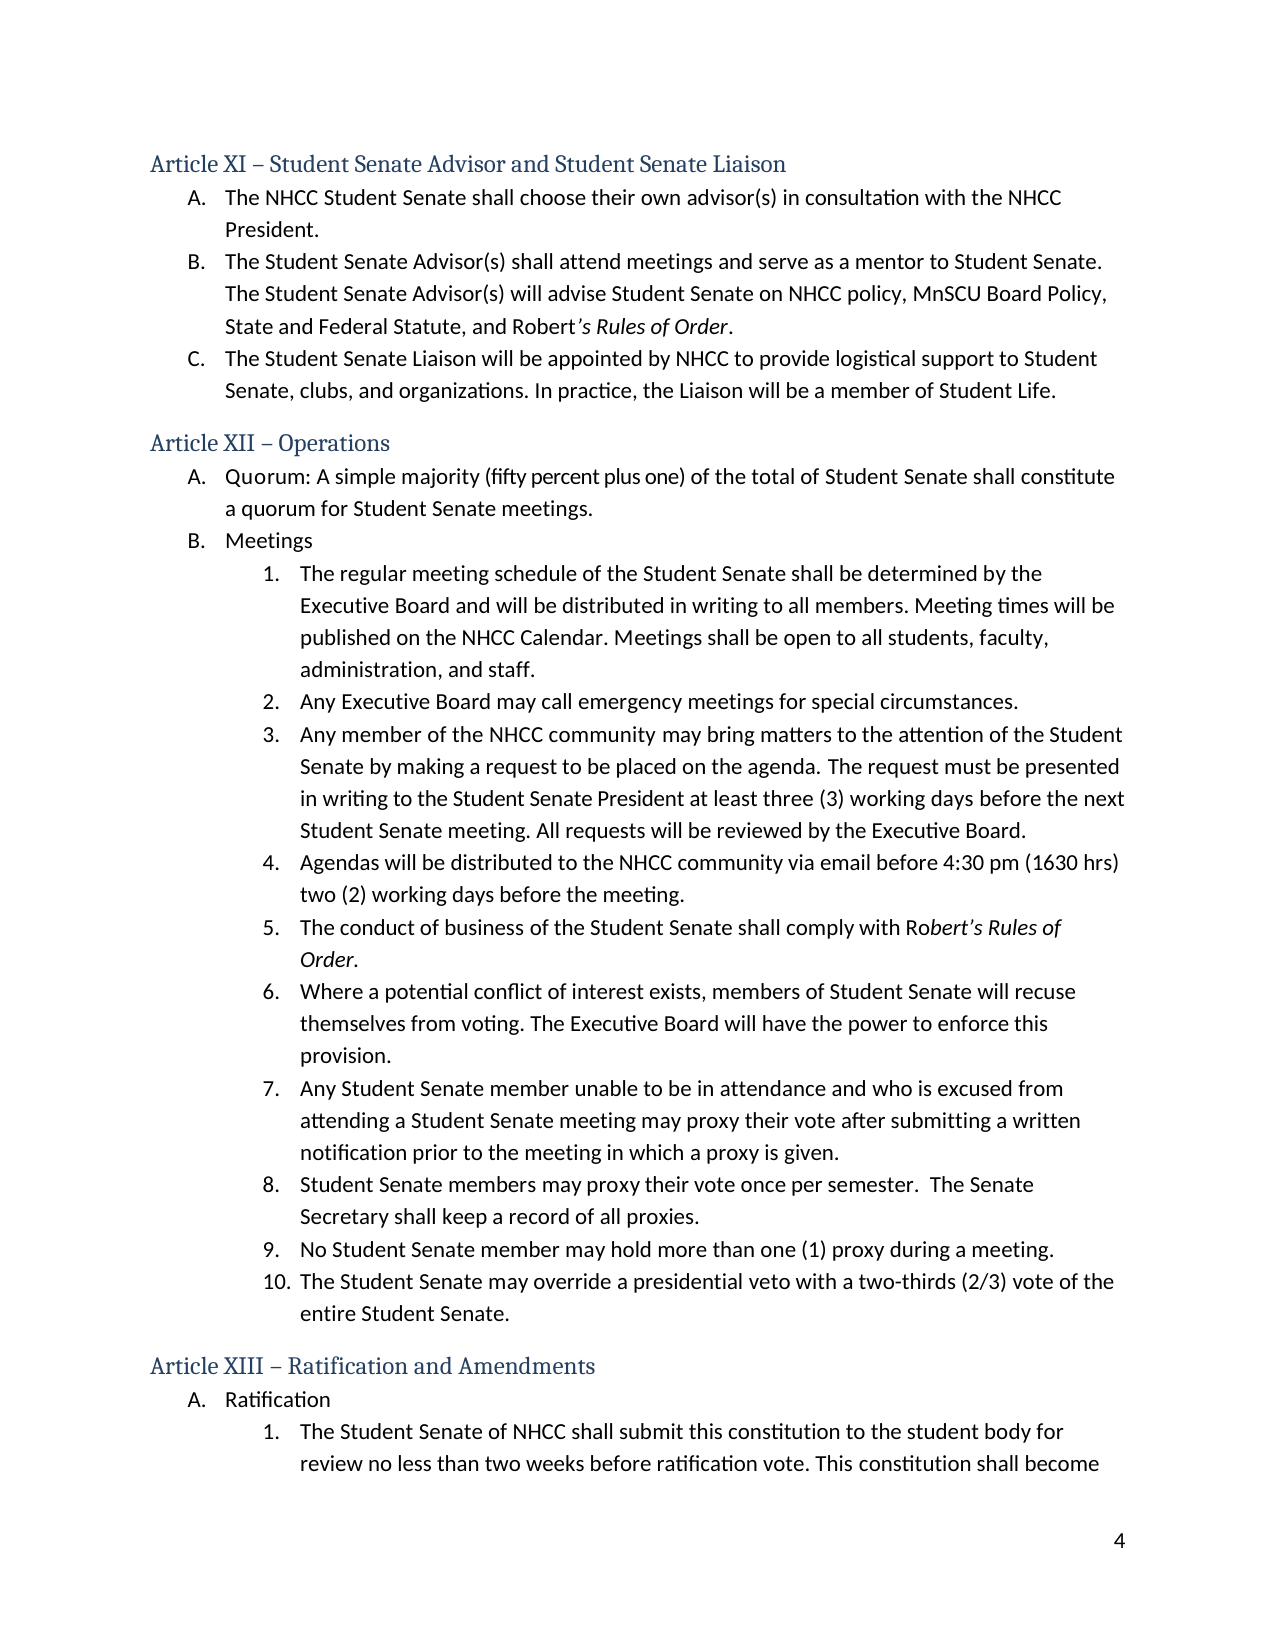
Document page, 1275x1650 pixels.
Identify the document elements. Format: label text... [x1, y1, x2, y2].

list Agendas will be distributed to the NHCC community via email before 4:30 pm (1630 hrs) two (2) working days before the meeting. [262, 848, 1125, 909]
list Any Student Senate member unable to be in attendance and who is excused from attending a Student Senate meeting may proxy their vote after submitting a written notification prior to the meeting in which a proxy is given. [262, 1074, 1125, 1166]
list Any Executive Board may call emergency meetings for special circumstances. [262, 687, 1125, 716]
list Where a potential conflict of interest exists, members of Student Senate will recuse themselves from voting. The Executive Board will have the power to enforce this provision. [262, 977, 1125, 1069]
list No Student Senate member may hold more than one (1) proxy during a meeting. [262, 1235, 1125, 1263]
list Meetings [187, 527, 1125, 554]
subtitle Article XIII – Ratification and Amendments [150, 1352, 1125, 1381]
subtitle Article XI – Student Senate Advisor and Student Senate Liaison [150, 150, 1125, 179]
list Quorum: A simple majority (fifty percent plus one) of the total of Student Senate shall constitute a quorum for Student Senate meetings. [187, 462, 1125, 522]
list The NHCC Student Senate shall choose their own advisor(s) in consultation with the NHCC President. [187, 183, 1125, 243]
list The Student Senate may override a presidential veto with a two-thirds (2/3) vote of the entire Student Senate. [262, 1267, 1125, 1327]
list Any member of the NHCC community may bring matters to the attention of the Student Senate by making a request to be placed on the agenda. The request must be presented in writing to the Student Senate President at least three (3) working days before the next Student Senate meeting. All requests will be reviewed by the Executive Board. [262, 720, 1125, 844]
list Ratification [187, 1385, 1125, 1413]
subtitle Article XII – Operations [150, 429, 1125, 458]
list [262, 1417, 1125, 1477]
list The regular meeting schedule of the Student Senate shall be determined by the Executive Board and will be distributed in writing to all members. Meeting times will be published on the NHCC Calendar. Meetings shall be open to all students, faculty, administration, and staff. [262, 559, 1125, 683]
list The Student Senate Advisor(s) shall attend meetings and serve as a mentor to Student Senate. The Student Senate Advisor(s) will advise Student Senate on NHCC policy, MnSCU Board Policy, State and Federal Statute, and Robert’s Rules of Order. [187, 247, 1125, 340]
list Student Senate members may proxy their vote once per semester. The Senate Secretary shall keep a record of all proxies. [262, 1170, 1125, 1231]
list The Student Senate Liaison will be appointed by NHCC to provide logistical support to Student Senate, clubs, and organizations. In practice, the Liaison will be a member of Student Life. [187, 344, 1125, 404]
list The conduct of business of the Student Senate shall comply with Robert’s Rules of Order. [262, 913, 1125, 973]
